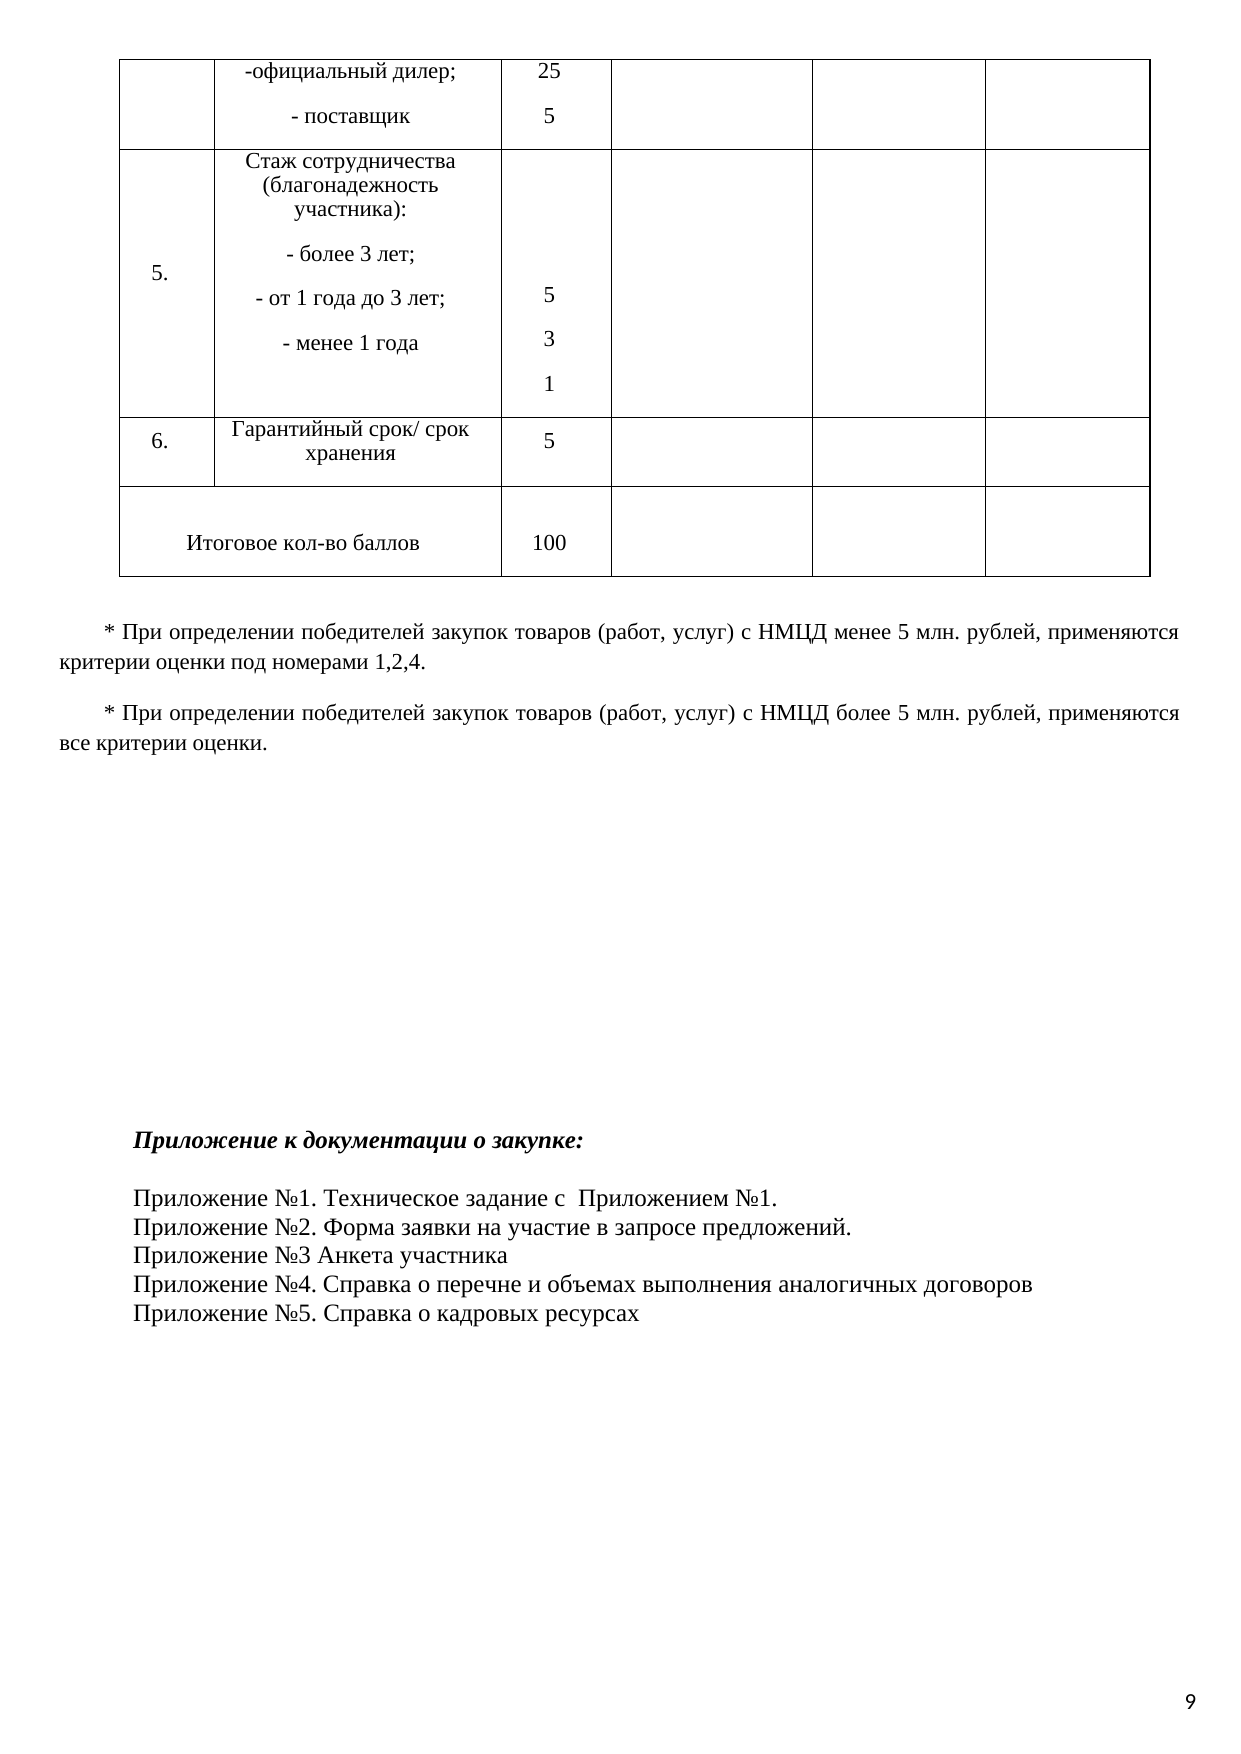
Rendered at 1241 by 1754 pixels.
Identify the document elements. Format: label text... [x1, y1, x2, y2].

table_cell [986, 60, 1149, 149]
text * При определении победителей закупок товаров (работ, услуг) с НМЦД более 5 млн. рублей, применяются все критерии оценки. [59, 699, 1181, 756]
table_cell 4. [120, 60, 214, 149]
text Приложение №1. Техническое задание с Приложением №1. [74, 1183, 1196, 1212]
table_cell [986, 487, 1149, 576]
table_cell Итоговое кол-во баллов [120, 487, 501, 576]
table_cell [612, 60, 812, 149]
text Приложение №2. Форма заявки на участие в запросе предложений. [74, 1212, 1196, 1240]
table_cell [612, 150, 812, 417]
table_cell [986, 150, 1149, 417]
table_cell 6. [120, 418, 214, 486]
table_cell [813, 150, 985, 417]
text Приложение №3 Анкета участника [74, 1240, 1196, 1269]
text Приложение к документации о закупке: [74, 1125, 1196, 1154]
table_cell [813, 418, 985, 486]
table_cell [612, 418, 812, 486]
table_cell 100 [502, 487, 611, 576]
text Приложение №4. Справка о перечне и объемах выполнения аналогичных договоров [74, 1269, 1196, 1298]
table_cell 5 [502, 418, 611, 486]
table_cell 5. [120, 150, 214, 417]
text * При определении победителей закупок товаров (работ, услуг) с НМЦД менее 5 млн. рублей, применяются критерии оценки под номерами 1,2,4. [59, 618, 1181, 674]
table_cell Стаж сотрудничества (благонадежность участника): - более 3 лет; - от 1 года до 3 лет; - менее 1 года [215, 150, 501, 417]
table_cell 5 3 1 [502, 150, 611, 417]
table_cell [813, 487, 985, 576]
table_cell [813, 60, 985, 149]
text Приложение №5. Справка о кадровых ресурсах [74, 1298, 1196, 1327]
table_cell 30 25 5 [502, 60, 611, 149]
table_cell [986, 418, 1149, 486]
table_cell [612, 487, 812, 576]
table_cell Гарантийный срок/ срок хранения [215, 418, 501, 486]
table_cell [215, 60, 501, 149]
